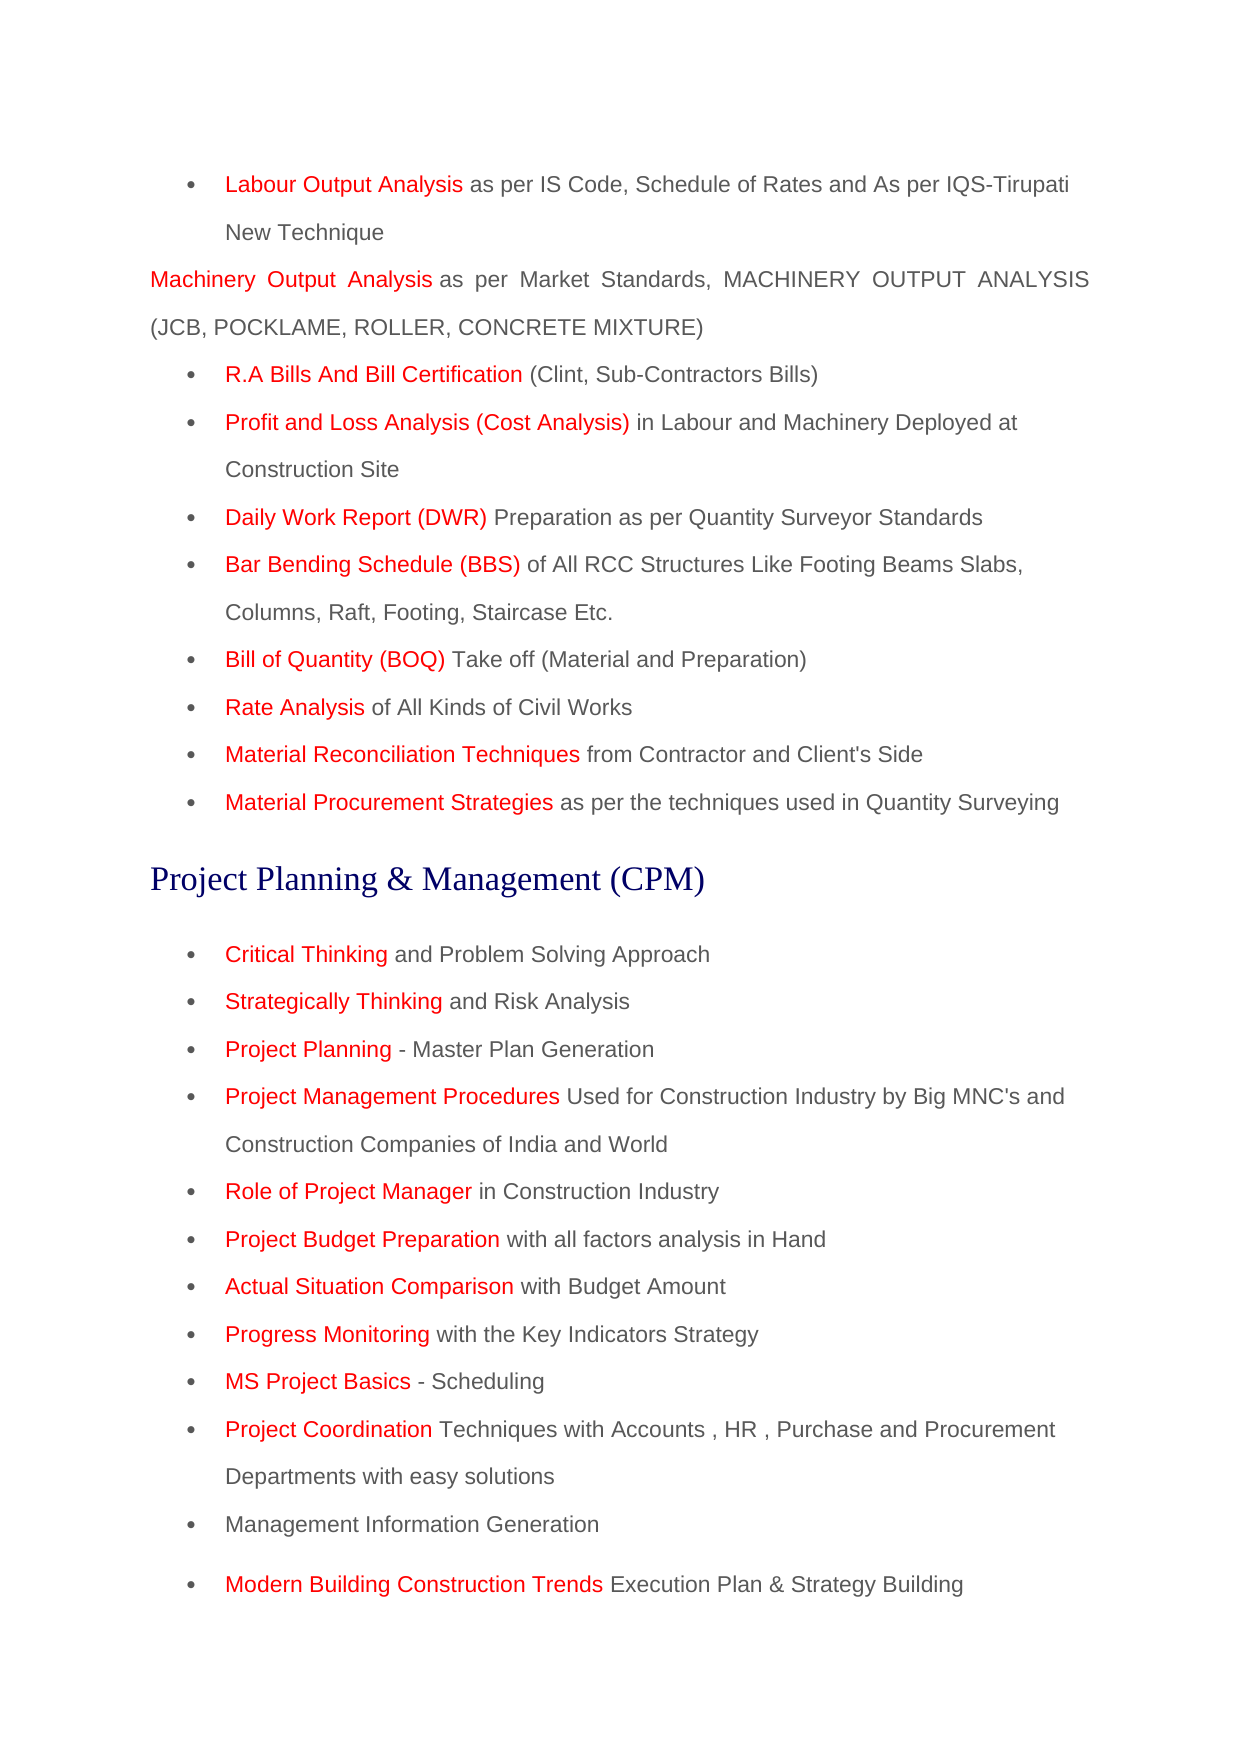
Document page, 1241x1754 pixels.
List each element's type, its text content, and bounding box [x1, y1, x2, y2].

list Progress Monitoring with the Key Indicators Strategy [187, 1299, 1090, 1347]
list Project Coordination Techniques with Accounts , HR , Purchase and Procurement Departments with easy solutions [187, 1394, 1090, 1489]
list Role of Project Manager in Construction Industry [187, 1157, 1090, 1204]
list Daily Work Report (DWR) Preparation as per Quantity Surveyor Standards [187, 482, 1090, 530]
list Project Management Procedures Used for Construction Industry by Big MNC's and Construction Companies of India and World [187, 1062, 1090, 1157]
list R.A Bills And Bill Certification (Clint, Sub-Contractors Bills) [187, 340, 1090, 387]
list Actual Situation Comparison with Budget Amount [187, 1252, 1090, 1299]
list Bar Bending Schedule (BBS) of All RCC Structures Like Footing Beams Slabs, Columns, Raft, Footing, Staircase Etc. [187, 530, 1090, 625]
list Critical Thinking and Problem Solving Approach [187, 919, 1090, 967]
list Material Procurement Strategies as per the techniques used in Quantity Surveying [187, 767, 1090, 815]
list Management Information Generation [187, 1489, 1090, 1537]
list ​Bill of Quantity (BOQ) Take off (Material and Preparation) [187, 625, 1090, 672]
text Machinery Output Analysis as per Market Standards, MACHINERY OUTPUT ANALYSIS (JCB, POCKLAME, ROLLER, CONCRETE MIXTURE) [150, 245, 1090, 340]
list MS Project Basics - Scheduling [187, 1347, 1090, 1394]
list Labour Output Analysis as per IS Code, Schedule of Rates and As per IQS-Tirupati New Technique [187, 150, 1090, 245]
list Strategically Thinking and Risk Analysis [187, 967, 1090, 1014]
list Profit and Loss Analysis (Cost Analysis) in Labour and Machinery Deployed at Construction Site [187, 387, 1090, 482]
subtitle Project Planning & Management (CPM) [150, 858, 1090, 897]
list Project Planning - Master Plan Generation [187, 1014, 1090, 1062]
list Modern Building Construction Trends Execution Plan & Strategy Building [187, 1549, 1090, 1597]
list Project Budget Preparation with all factors analysis in Hand [187, 1204, 1090, 1252]
list Rate Analysis of All Kinds of Civil Works [187, 672, 1090, 720]
list Material Reconciliation Techniques from Contractor and Client's Side [187, 720, 1090, 767]
